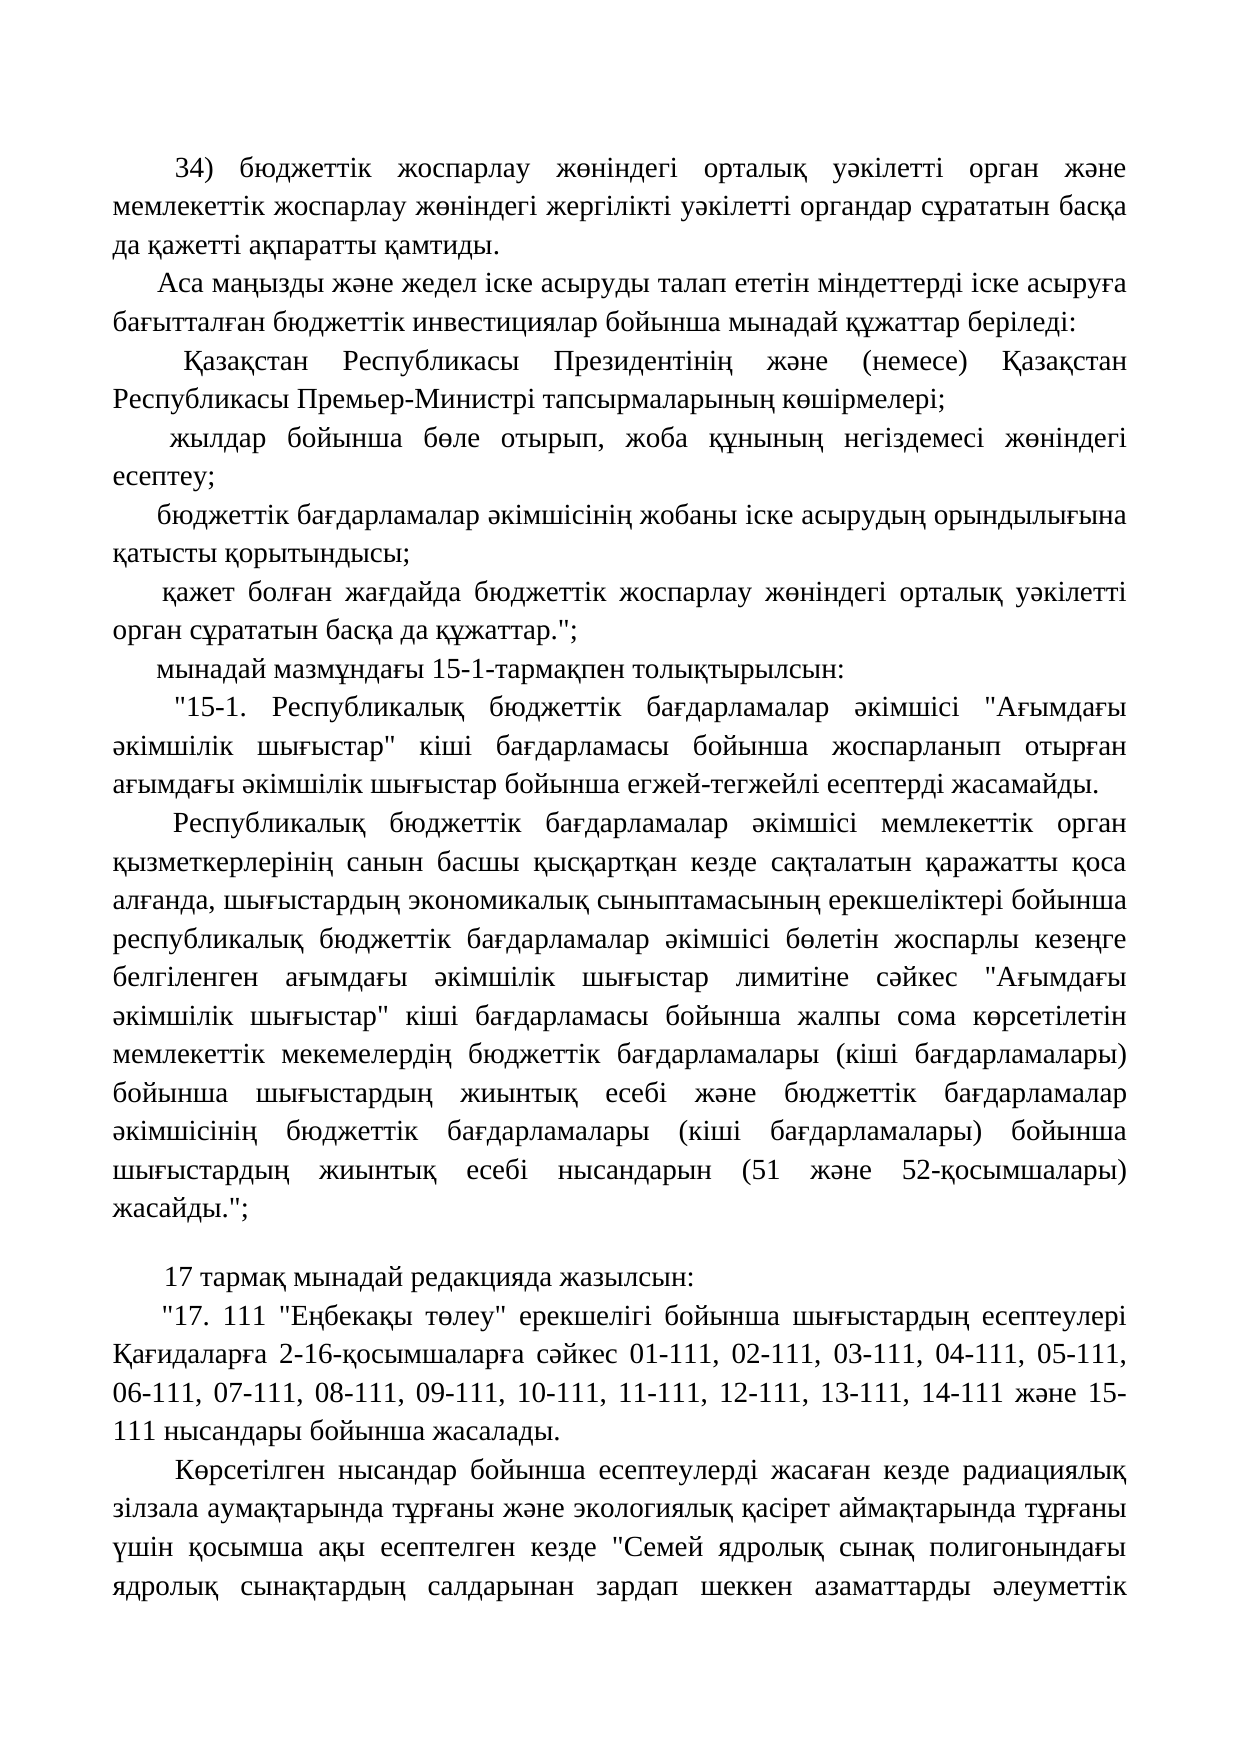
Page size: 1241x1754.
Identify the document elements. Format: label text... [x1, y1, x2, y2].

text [112, 1452, 1128, 1601]
text "17. 111 "Еңбекақы төлеу" ерекшелігі бойынша шығыстардың есептеулері Қағидаларға 2-16-қосымшаларға сәйкес 01-111, 02-111, 03-111, 04-111, 05-111, 06-111, 07-111, 08-111, 09-111, 10-111, 11-111, 12-111, 13-111, 14-111 және 15-111 нысандары бойынша жасалады. [112, 1298, 1128, 1447]
text 17 тармақ мынадай редакцияда жазылсын: [112, 1259, 1128, 1293]
text Республикалық бюджеттік бағдарламалар әкімшісі мемлекеттік орган қызметкерлерінің санын басшы қысқартқан кезде сақталатын қаражатты қоса алғанда, шығыстардың экономикалық сыныптамасының ерекшелiктерi бойынша республикалық бюджеттік бағдарламалар әкімшісі бөлетін жоспарлы кезеңге белгіленген ағымдағы әкімшілік шығыстар лимитіне сәйкес "Ағымдағы әкімшілік шығыстар" кіші бағдарламасы бойынша жалпы сома көрсетілетін мемлекеттік мекемелердің бюджеттік бағдарламалары (кiшi бағдарламалары) бойынша шығыстардың жиынтық есебі және бюджеттік бағдарламалар әкімшісінің бюджеттік бағдарламалары (кiшi бағдарламалары) бойынша шығыстардың жиынтық есебі нысандарын (51 және 52-қосымшалары) жасайды."; [112, 805, 1128, 1224]
text қажет болған жағдайда бюджеттік жоспарлау жөніндегі орталық уәкілетті орган сұрататын басқа да құжаттар."; [112, 574, 1128, 646]
text Қазақстан Республикасы Президентiнiң және (немесе) Қазақстан Республикасы Премьер-Министрi тапсырмаларының көшiрмелерi; [112, 343, 1128, 415]
text 34) бюджеттік жоспарлау жөніндегі орталық уәкілетті орган және мемлекеттік жоспарлау жөніндегі жергілікті уәкілетті органдар сұрататын басқа да қажетті ақпаратты қамтиды. [112, 150, 1128, 261]
text "15-1. Республикалық бюджеттік бағдарламалар әкімшісі "Ағымдағы әкімшілік шығыстар" кіші бағдарламасы бойынша жоспарланып отырған ағымдағы әкімшілік шығыстар бойынша егжей-тегжейлі есептерді жасамайды. [112, 689, 1128, 800]
text мынадай мазмұндағы 15-1-тармақпен толықтырылсын: [112, 651, 1128, 684]
text жылдар бойынша бөле отырып, жоба құнының негiздемесi жөнiндегi есептеу; [112, 420, 1128, 492]
text Аса маңызды және жедел iске асыруды талап ететiн мiндеттердi iске асыруға бағытталған бюджеттiк инвестициялар бойынша мынадай құжаттар берiледi: [112, 266, 1128, 338]
text бюджеттiк бағдарламалар әкiмшiсiнiң жобаны iске асырудың орындылығына қатысты қорытындысы; [112, 497, 1128, 569]
